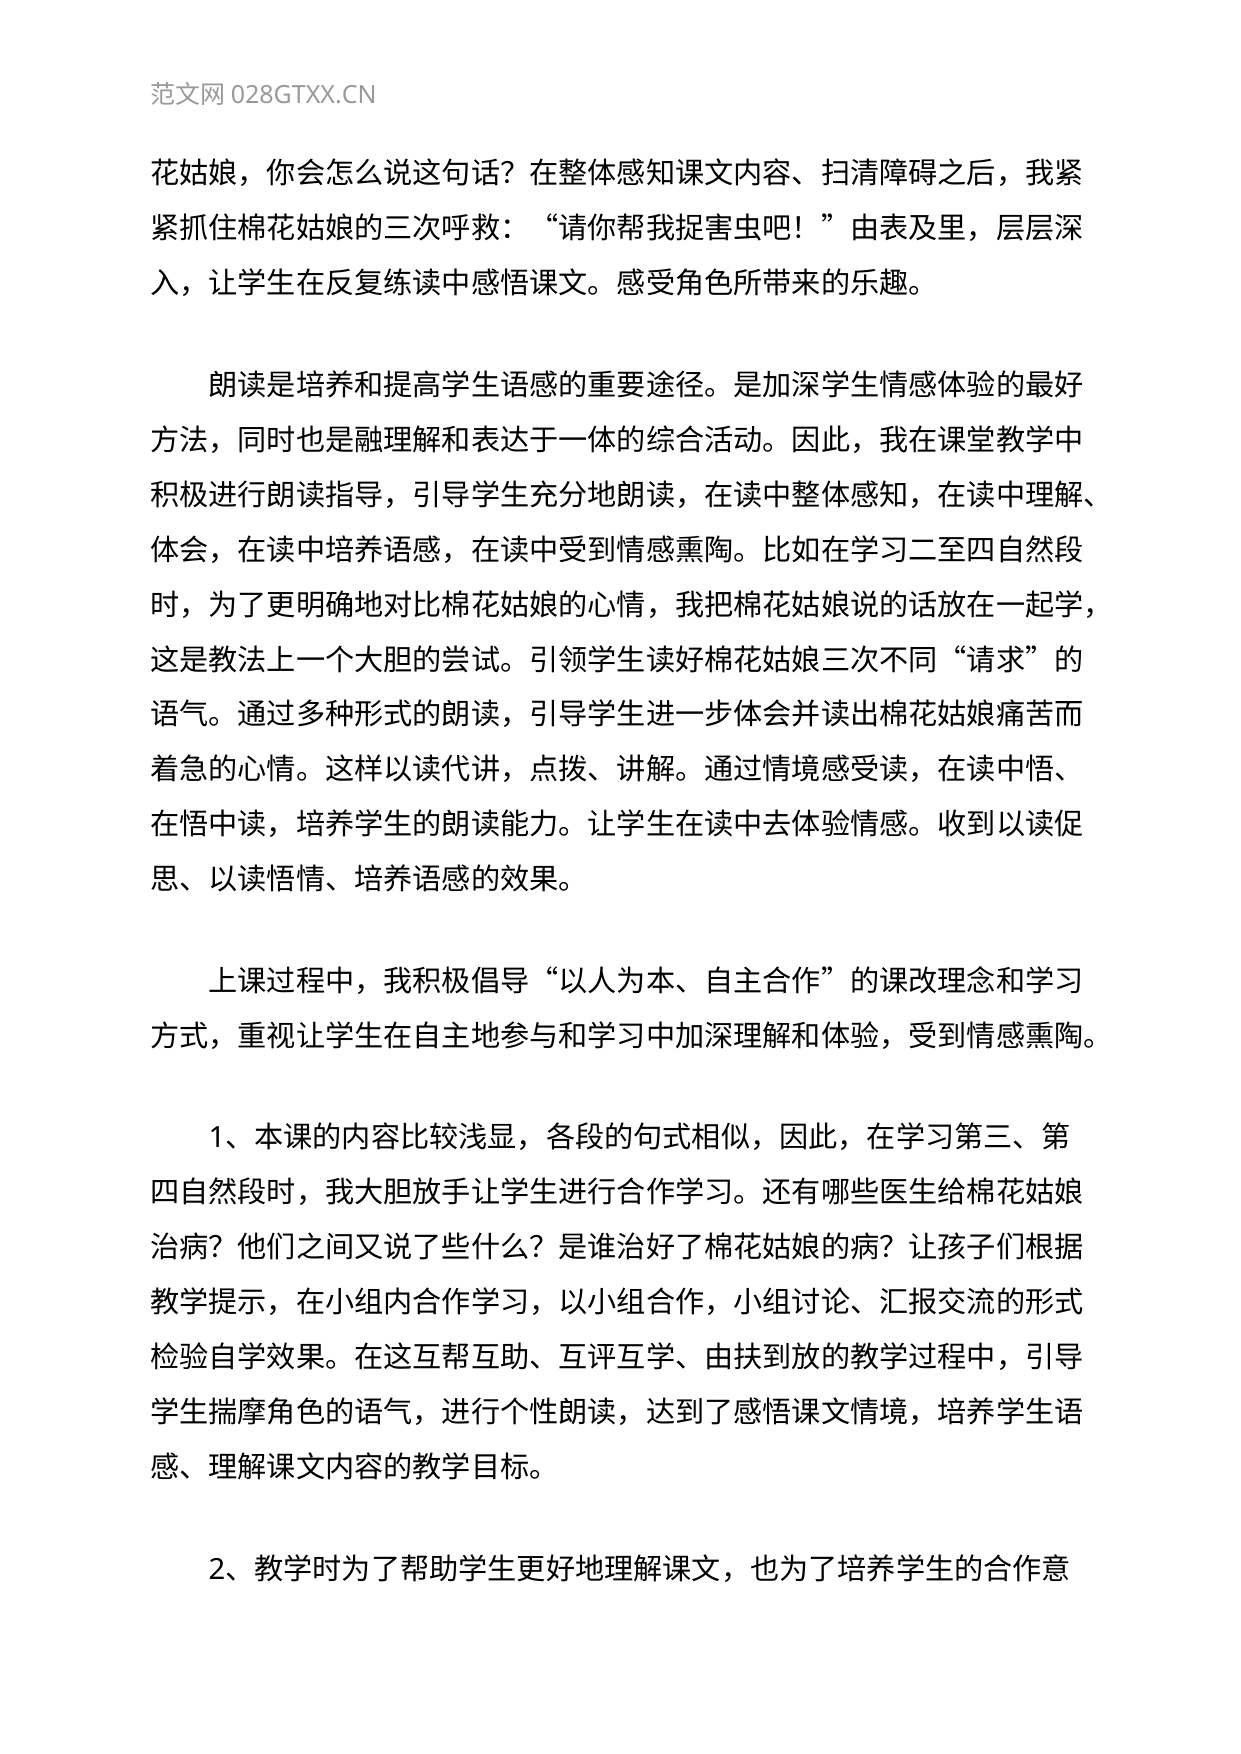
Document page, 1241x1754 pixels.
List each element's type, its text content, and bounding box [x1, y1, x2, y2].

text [150, 150, 1090, 302]
text 1、本课的内容比较浅显，各段的句式相似，因此，在学习第三、第四自然段时，我大胆放手让学生进行合作学习。还有哪些医生给棉花姑娘治病？他们之间又说了些什么？是谁治好了棉花姑娘的病？让孩子们根据教学提示，在小组内合作学习，以小组合作，小组讨论、汇报交流的形式检验自学效果。在这互帮互助、互评互学、由扶到放的教学过程中，引导学生揣摩角色的语气，进行个性朗读，达到了感悟课文情境，培养学生语感、理解课文内容的教学目标。 [150, 1114, 1090, 1486]
text 上课过程中，我积极倡导“以人为本、自主合作”的课改理念和学习方式，重视让学生在自主地参与和学习中加深理解和体验，受到情感熏陶。 [150, 957, 1090, 1054]
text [150, 1545, 1090, 1588]
text 朗读是培养和提高学生语感的重要途径。是加深学生情感体验的最好方法，同时也是融理解和表达于一体的综合活动。因此，我在课堂教学中积极进行朗读指导，引导学生充分地朗读，在读中整体感知，在读中理解、体会，在读中培养语感，在读中受到情感熏陶。比如在学习二至四自然段时，为了更明确地对比棉花姑娘的心情，我把棉花姑娘说的话放在一起学，这是教法上一个大胆的尝试。引领学生读好棉花姑娘三次不同“请求”的语气。通过多种形式的朗读，引导学生进一步体会并读出棉花姑娘痛苦而着急的心情。这样以读代讲，点拨、讲解。通过情境感受读，在读中悟、在悟中读，培养学生的朗读能力。让学生在读中去体验情感。收到以读促思、以读悟情、培养语感的效果。 [150, 362, 1090, 898]
